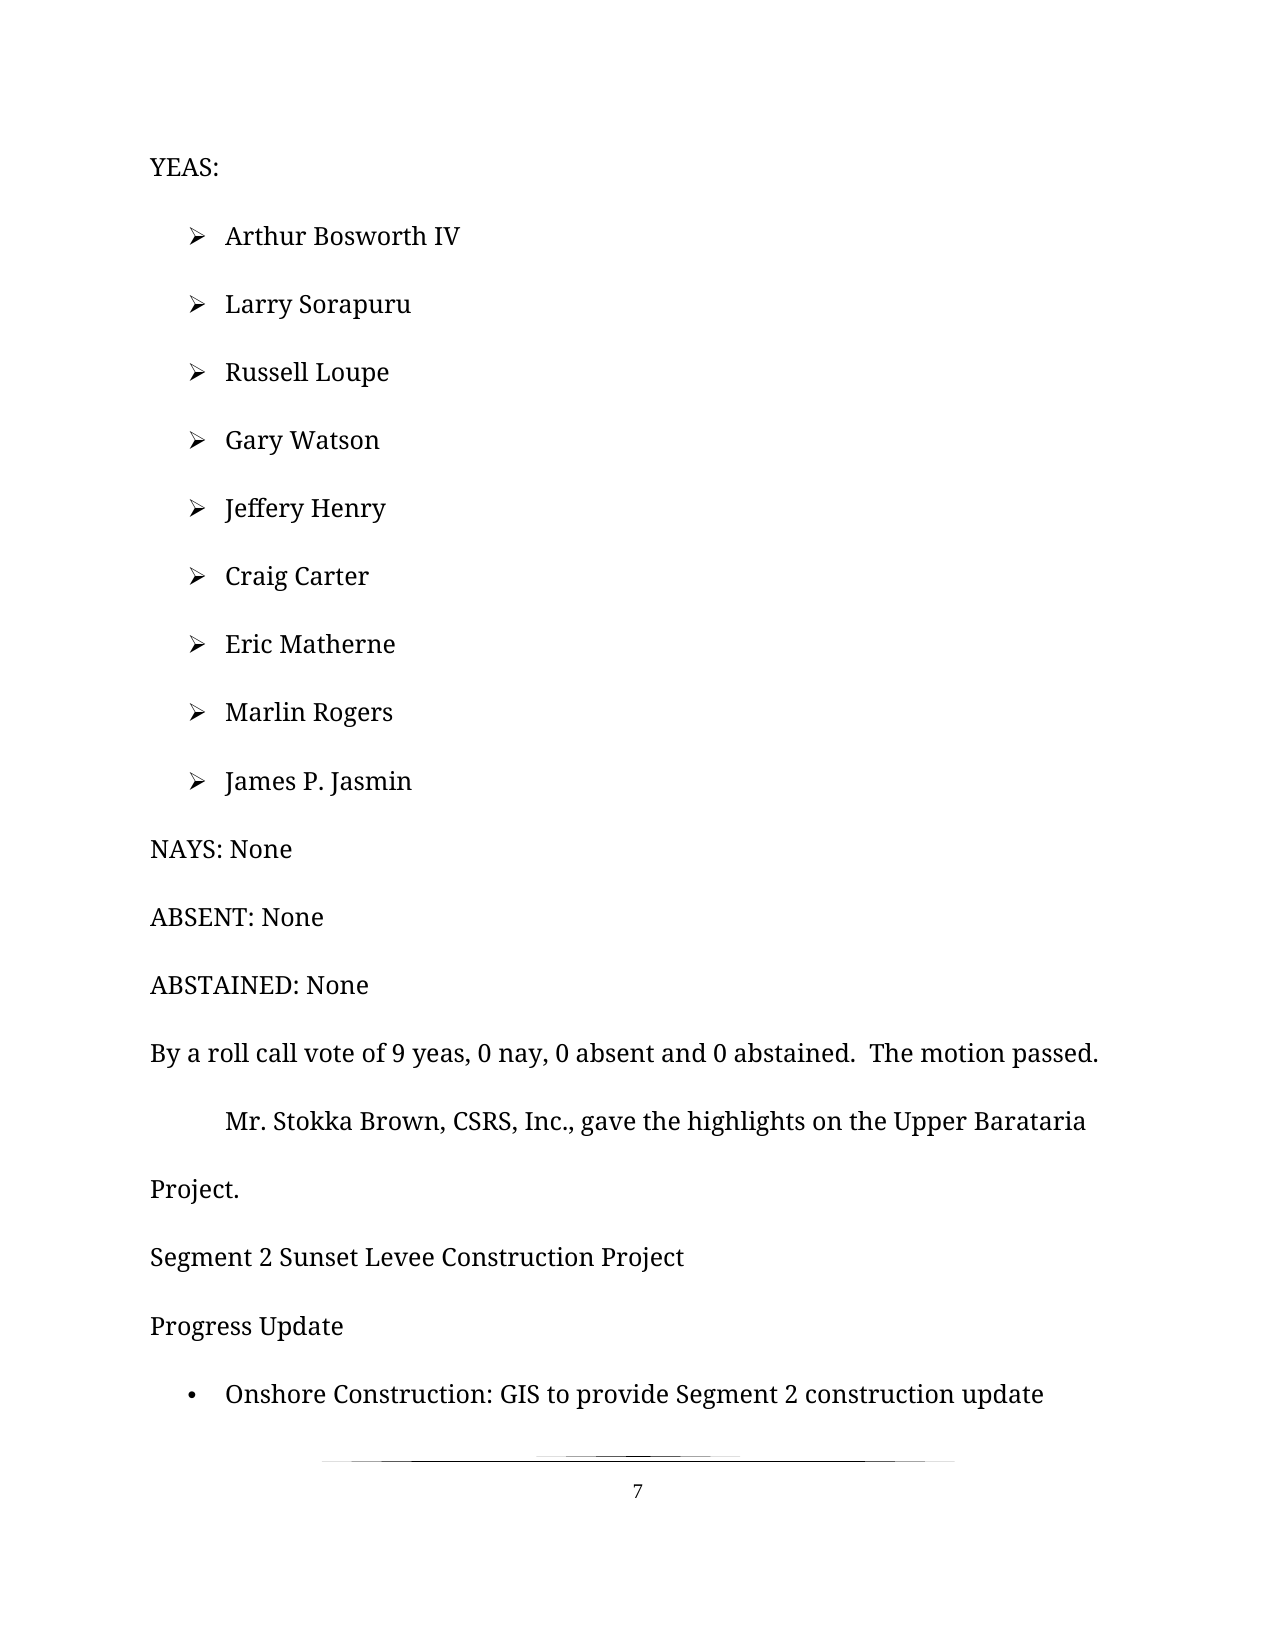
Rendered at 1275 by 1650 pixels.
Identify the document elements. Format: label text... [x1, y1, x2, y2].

text Segment 2 Sunset Levee Construction Project [150, 1240, 1125, 1274]
list Eric Matherne [187, 627, 1125, 661]
text ABSTAINED: None [150, 967, 1125, 1002]
text YEAS: [150, 150, 1125, 184]
list Arthur Bosworth IV [187, 218, 1125, 252]
text ABSENT: None [150, 899, 1125, 933]
list Onshore Construction: GIS to provide Segment 2 construction update [187, 1376, 1125, 1410]
list James P. Jasmin [187, 763, 1125, 797]
list Gary Watson [187, 422, 1125, 457]
text Progress Update [150, 1308, 1125, 1342]
text Mr. Stokka Brown, CSRS, Inc., gave the highlights on the Upper Barataria Project. [150, 1104, 1125, 1206]
list Craig Carter [187, 559, 1125, 593]
text By a roll call vote of 9 yeas, 0 nay, 0 absent and 0 abstained. The motion passed. [150, 1036, 1125, 1070]
list Marlin Rogers [187, 695, 1125, 729]
list Larry Sorapuru [187, 286, 1125, 320]
list Jeffery Henry [187, 491, 1125, 525]
text NAYS: None [150, 831, 1125, 865]
list Russell Loupe [187, 354, 1125, 388]
